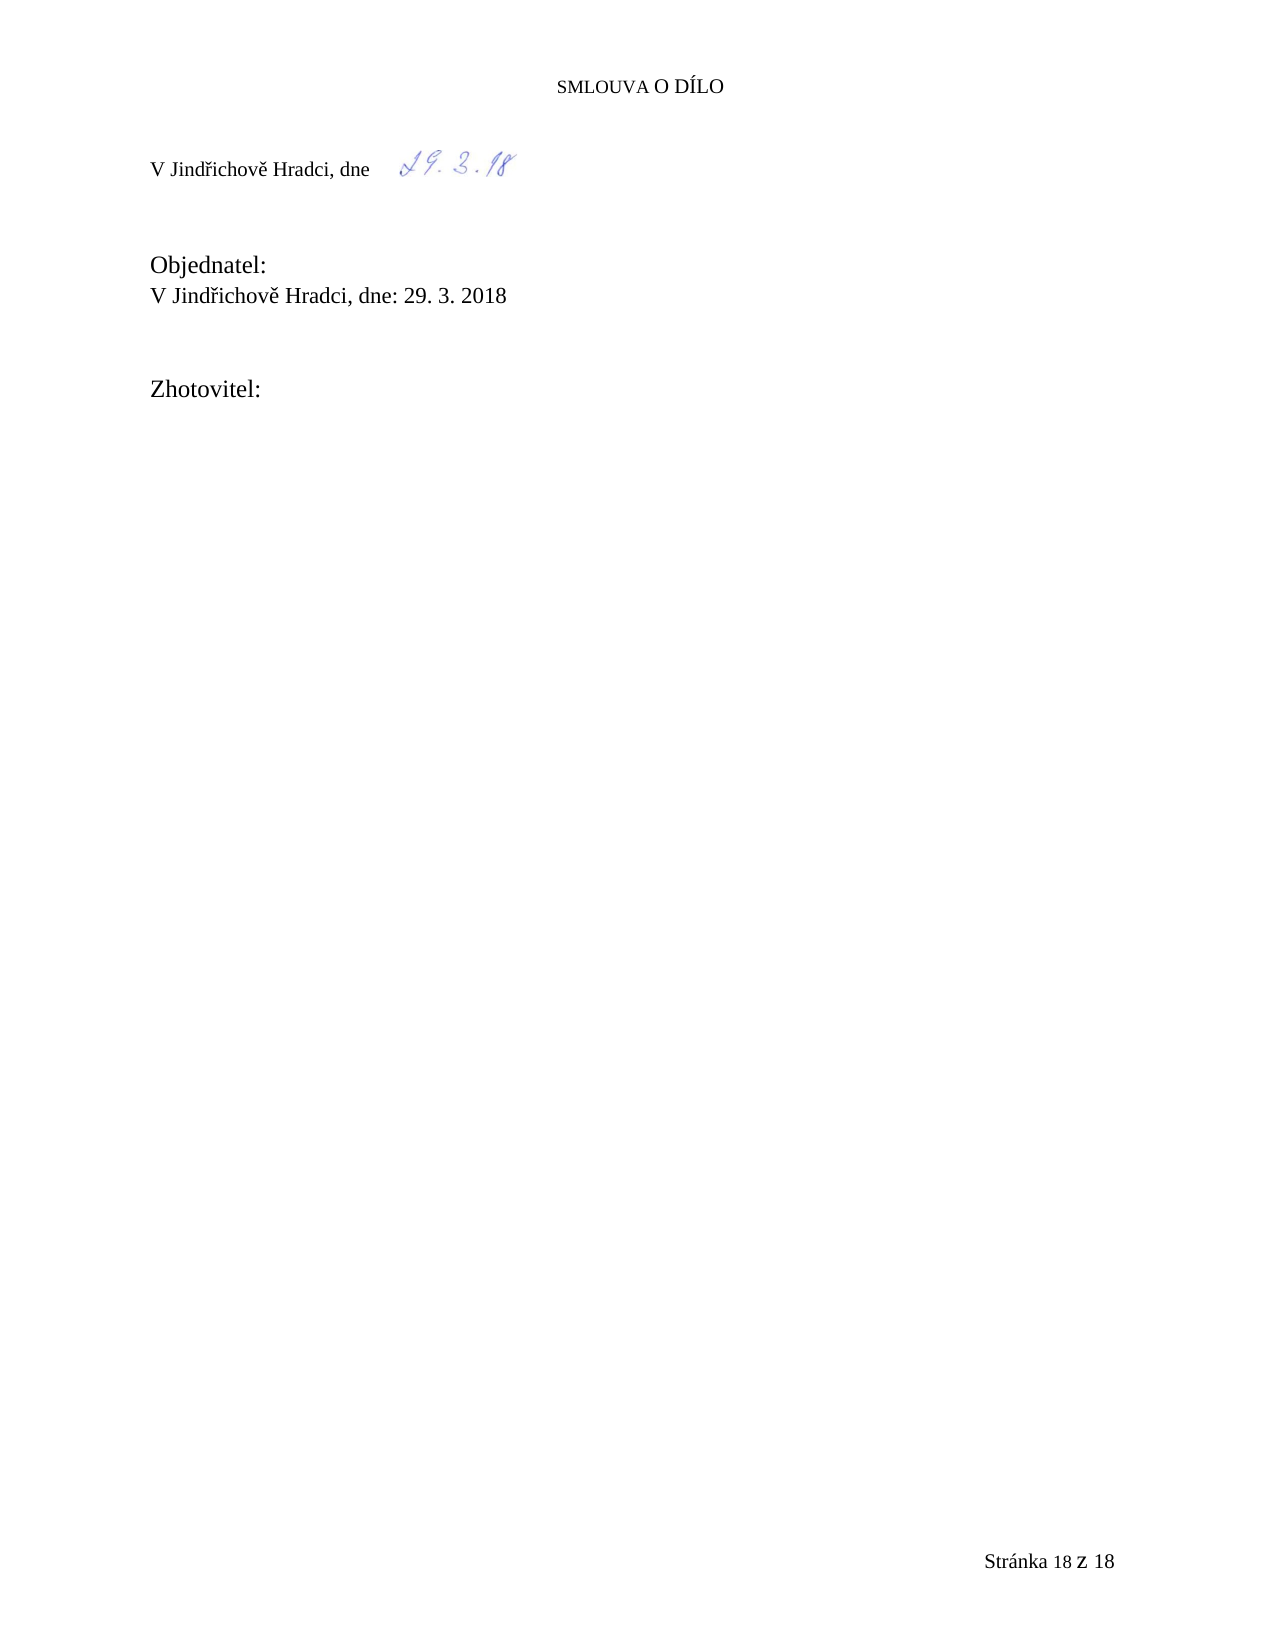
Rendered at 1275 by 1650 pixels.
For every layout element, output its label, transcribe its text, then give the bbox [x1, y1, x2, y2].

text Objednatel: [150, 250, 1125, 279]
text V Jindřichově Hradci, dne: 29. 3. 2018 [150, 282, 1123, 308]
text Zhotovitel: [150, 374, 1125, 402]
text V Jindřichově Hradci, dne [150, 150, 1125, 181]
picture [399, 150, 518, 177]
